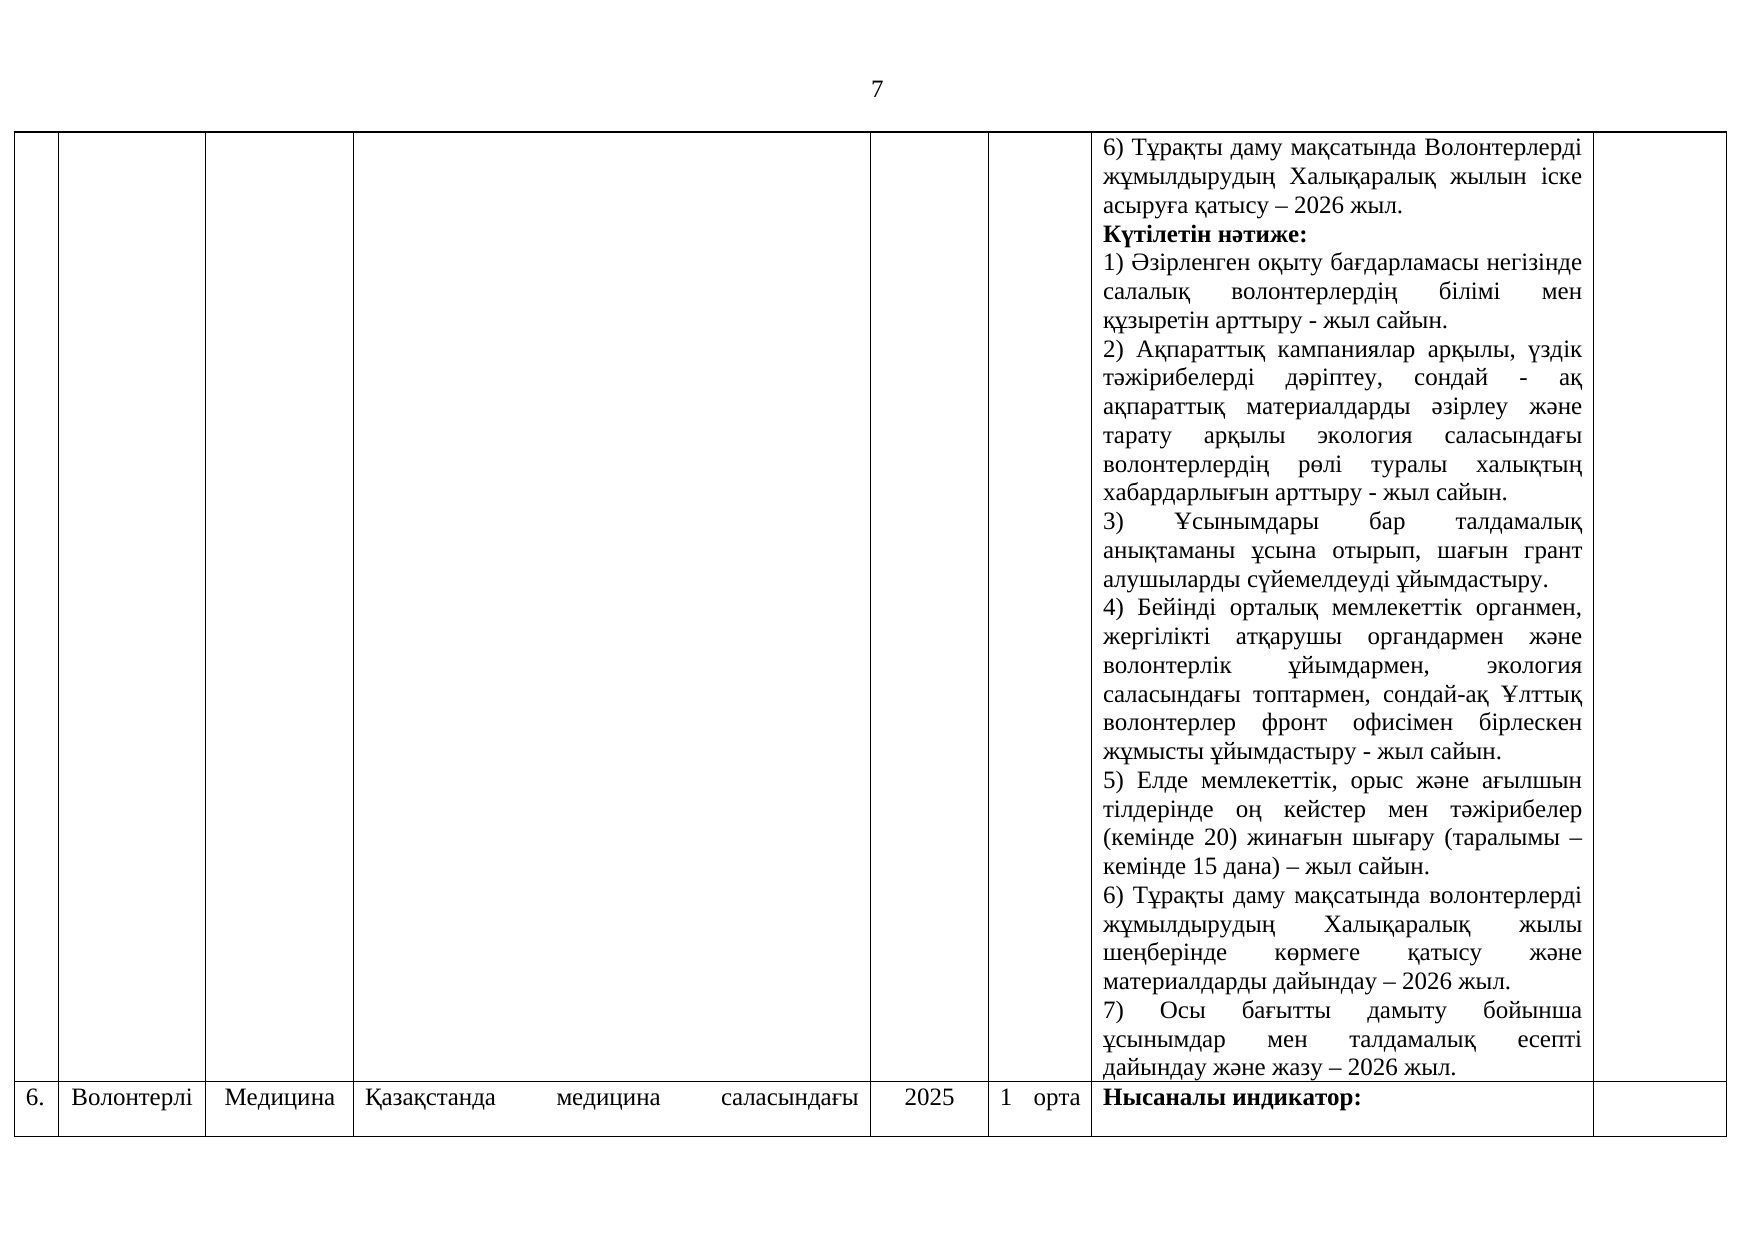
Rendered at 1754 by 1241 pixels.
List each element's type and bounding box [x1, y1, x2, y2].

table_cell [59, 133, 205, 1081]
table_cell [206, 133, 353, 1081]
table_cell [871, 133, 988, 1081]
table_cell [1594, 1082, 1726, 1136]
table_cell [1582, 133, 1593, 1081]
table_cell [15, 133, 58, 1081]
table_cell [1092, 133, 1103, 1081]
table_cell [206, 1082, 353, 1136]
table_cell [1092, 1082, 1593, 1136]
table_cell [871, 1082, 988, 1136]
table_cell [354, 133, 870, 1081]
table_cell [354, 1082, 870, 1136]
table_cell [989, 1082, 1091, 1136]
table_cell [989, 133, 1091, 1081]
table_cell [59, 1082, 205, 1136]
table_cell [1594, 133, 1726, 1081]
table_cell [15, 1082, 58, 1136]
